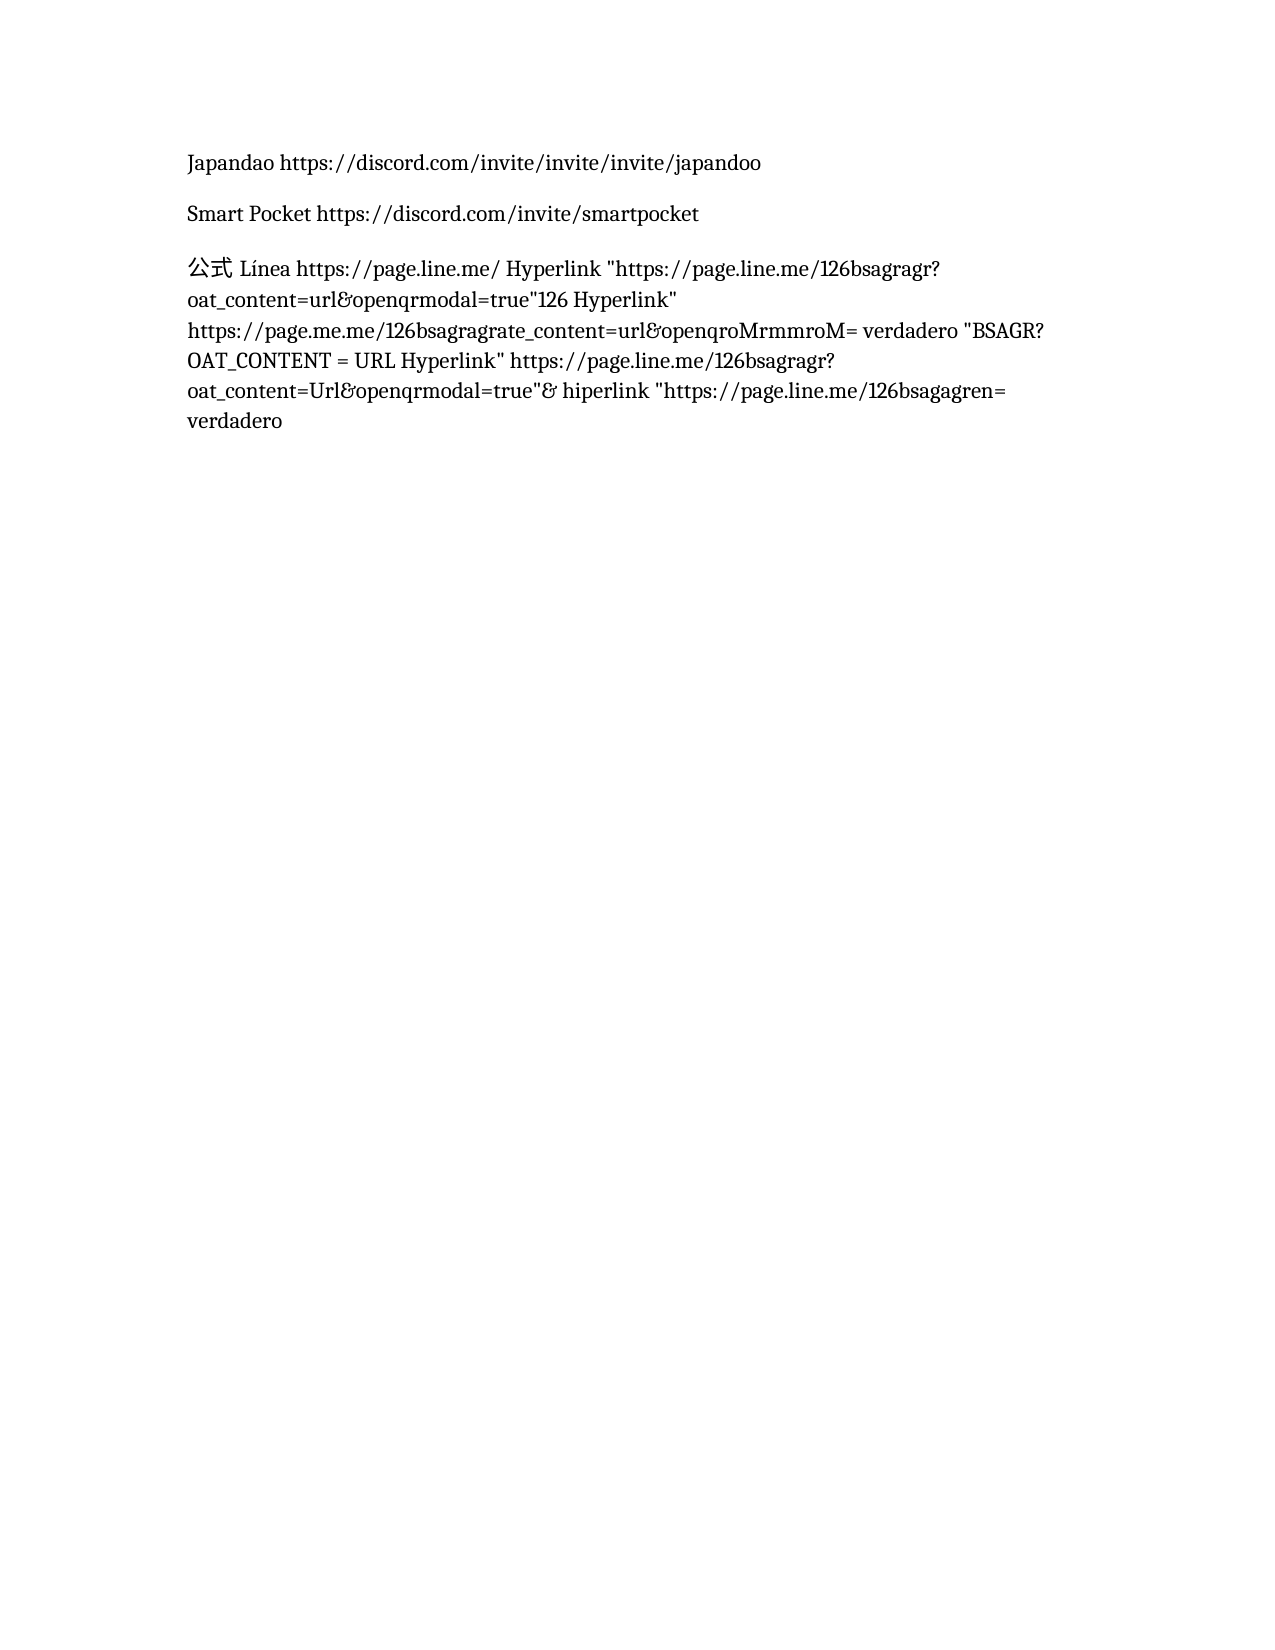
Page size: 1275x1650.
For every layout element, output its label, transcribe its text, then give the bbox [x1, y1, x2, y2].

text Japandao https://discord.com/invite/invite/invite/japandoo [187, 150, 1087, 176]
text 公式 Línea https://page.line.me/ Hyperlink "https://page.line.me/126bsagragr?oat_content=url&openqrmodal=true"126 Hyperlink" https://page.me.me/126bsagragrate_content=url&openqroMrmmroM= verdadero "BSAGR? OAT_CONTENT = URL Hyperlink" https://page.line.me/126bsagragr?oat_content=Url&openqrmodal=true"& hiperlink "https://page.line.me/126bsagagren= verdadero [187, 252, 1087, 434]
text Smart Pocket https://discord.com/invite/smartpocket [187, 201, 1087, 227]
